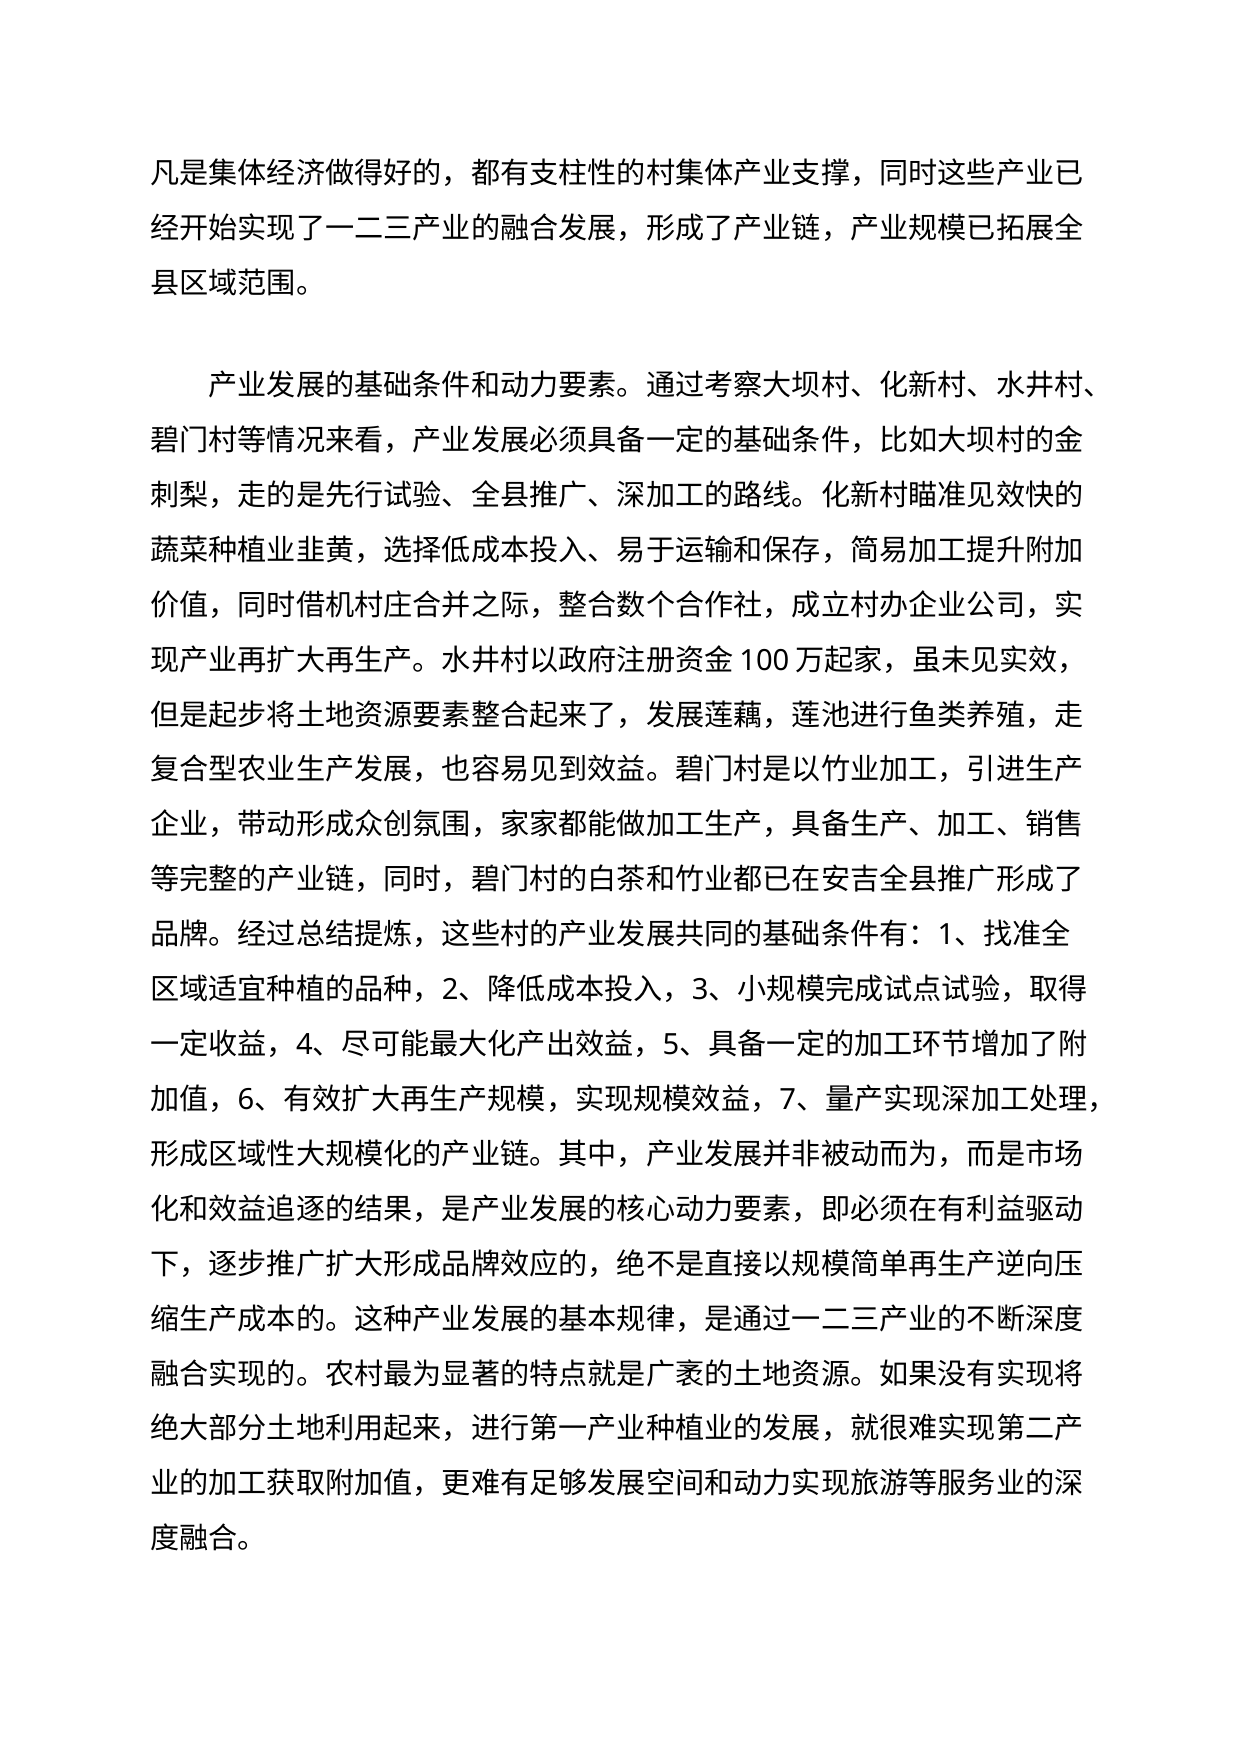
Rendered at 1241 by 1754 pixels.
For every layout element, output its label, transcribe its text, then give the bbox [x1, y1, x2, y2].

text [150, 150, 1090, 302]
text 产业发展的基础条件和动力要素。通过考察大坝村、化新村、水井村、碧门村等情况来看，产业发展必须具备一定的基础条件，比如大坝村的金刺梨，走的是先行试验、全县推广、深加工的路线。化新村瞄准见效快的蔬菜种植业韭黄，选择低成本投入、易于运输和保存，简易加工提升附加价值，同时借机村庄合并之际，整合数个合作社，成立村办企业公司，实现产业再扩大再生产。水井村以政府注册资金100万起家，虽未见实效，但是起步将土地资源要素整合起来了，发展莲藕，莲池进行鱼类养殖，走复合型农业生产发展，也容易见到效益。碧门村是以竹业加工，引进生产企业，带动形成众创氛围，家家都能做加工生产，具备生产、加工、销售等完整的产业链，同时，碧门村的白茶和竹业都已在安吉全县推广形成了品牌。经过总结提炼，这些村的产业发展共同的基础条件有：1、找准全区域适宜种植的品种，2、降低成本投入，3、小规模完成试点试验，取得一定收益，4、尽可能最大化产出效益，5、具备一定的加工环节增加了附加值，6、有效扩大再生产规模，实现规模效益，7、量产实现深加工处理，形成区域性大规模化的产业链。其中，产业发展并非被动而为，而是市场化和效益追逐的结果，是产业发展的核心动力要素，即必须在有利益驱动下，逐步推广扩大形成品牌效应的，绝不是直接以规模简单再生产逆向压缩生产成本的。这种产业发展的基本规律，是通过一二三产业的不断深度融合实现的。农村最为显著的特点就是广袤的土地资源。如果没有实现将绝大部分土地利用起来，进行第一产业种植业的发展，就很难实现第二产业的加工获取附加值，更难有足够发展空间和动力实现旅游等服务业的深度融合。 [150, 362, 1090, 1557]
